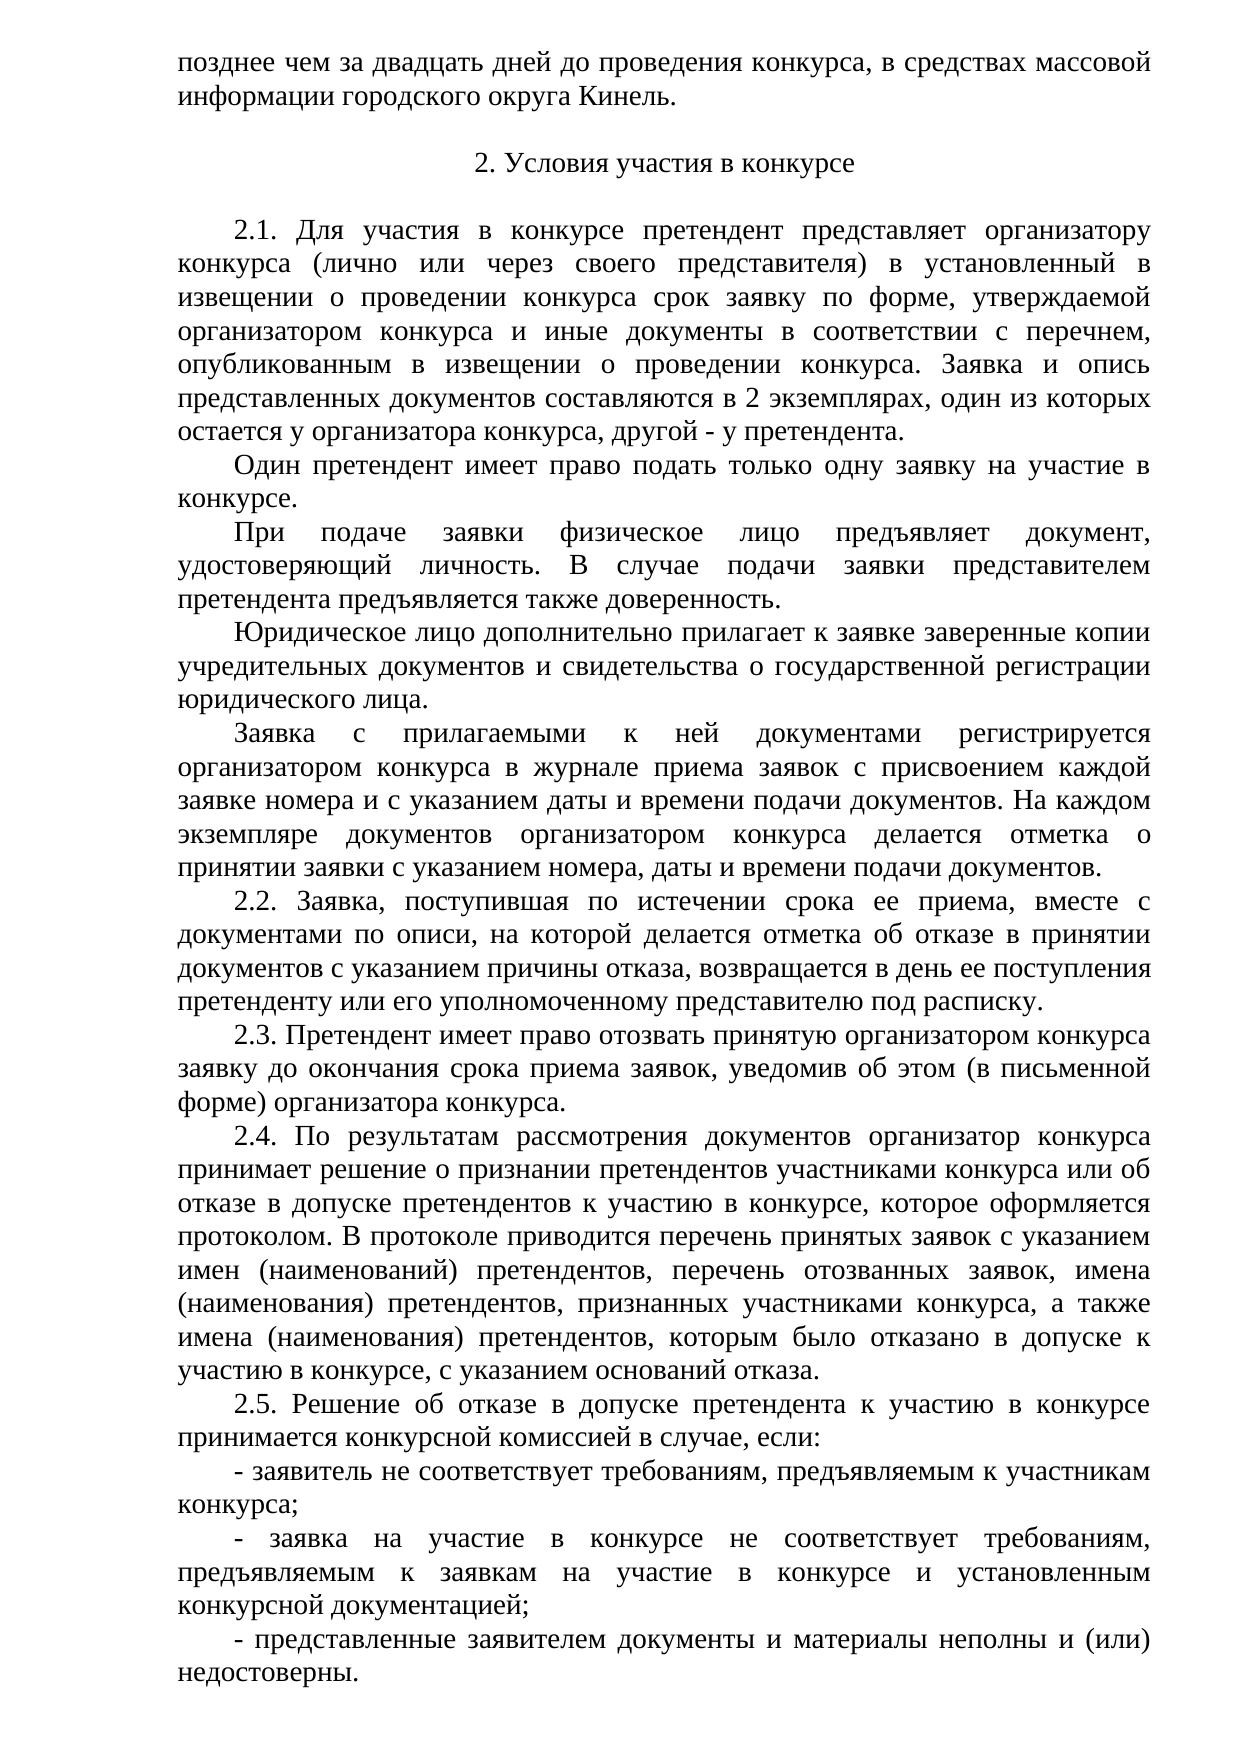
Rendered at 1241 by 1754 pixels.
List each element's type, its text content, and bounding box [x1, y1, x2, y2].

text 2.4. По результатам рассмотрения документов организатор конкурса принимает решение о признании претендентов участниками конкурса или об отказе в допуске претендентов к участию в конкурсе, которое оформляется протоколом. В протоколе приводится перечень принятых заявок с указанием имен (наименований) претендентов, перечень отозванных заявок, имена (наименования) претендентов, признанных участниками конкурса, а также имена (наименования) претендентов, которым было отказано в допуске к участию в конкурсе, с указанием оснований отказа. [177, 1118, 1152, 1386]
text 2.3. Претендент имеет право отозвать принятую организатором конкурса заявку до окончания срока приема заявок, уведомив об этом (в письменной форме) организатора конкурса. [177, 1017, 1152, 1118]
text При подаче заявки физическое лицо предъявляет документ, удостоверяющий личность. В случае подачи заявки представителем претендента предъявляется также доверенность. [177, 514, 1152, 614]
text 2.1. Для участия в конкурсе претендент представляет организатору конкурса (лично или через своего представителя) в установленный в извещении о проведении конкурса срок заявку по форме, утверждаемой организатором конкурса и иные документы в соответствии с перечнем, опубликованным в извещении о проведении конкурса. Заявка и опись представленных документов составляются в 2 экземплярах, один из которых остается у организатора конкурса, другой - у претендента. [177, 212, 1152, 447]
text 2.2. Заявка, поступившая по истечении срока ее приема, вместе с документами по описи, на которой делается отметка об отказе в принятии документов с указанием причины отказа, возвращается в день ее поступления претенденту или его уполномоченному представителю под расписку. [177, 883, 1152, 1017]
text - заявитель не соответствует требованиям, предъявляемым к участникам конкурса; [177, 1453, 1152, 1520]
text Один претендент имеет право подать только одну заявку на участие в конкурсе. [177, 447, 1152, 514]
text Юридическое лицо дополнительно прилагает к заявке заверенные копии учредительных документов и свидетельства о государственной регистрации юридического лица. [177, 614, 1152, 715]
text 2. Условия участия в конкурсе [177, 145, 1152, 178]
text - заявка на участие в конкурсе не соответствует требованиям, предъявляемым к заявкам на участие в конкурсе и установленным конкурсной документацией; [177, 1520, 1152, 1621]
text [177, 44, 1152, 111]
text Заявка с прилагаемыми к ней документами регистрируется организатором конкурса в журнале приема заявок с присвоением каждой заявке номера и с указанием даты и времени подачи документов. На каждом экземпляре документов организатором конкурса делается отметка о принятии заявки с указанием номера, даты и времени подачи документов. [177, 715, 1152, 883]
text - представленные заявителем документы и материалы неполны и (или) недостоверны. [177, 1621, 1152, 1688]
text 2.5. Решение об отказе в допуске претендента к участию в конкурсе принимается конкурсной комиссией в случае, если: [177, 1386, 1152, 1453]
